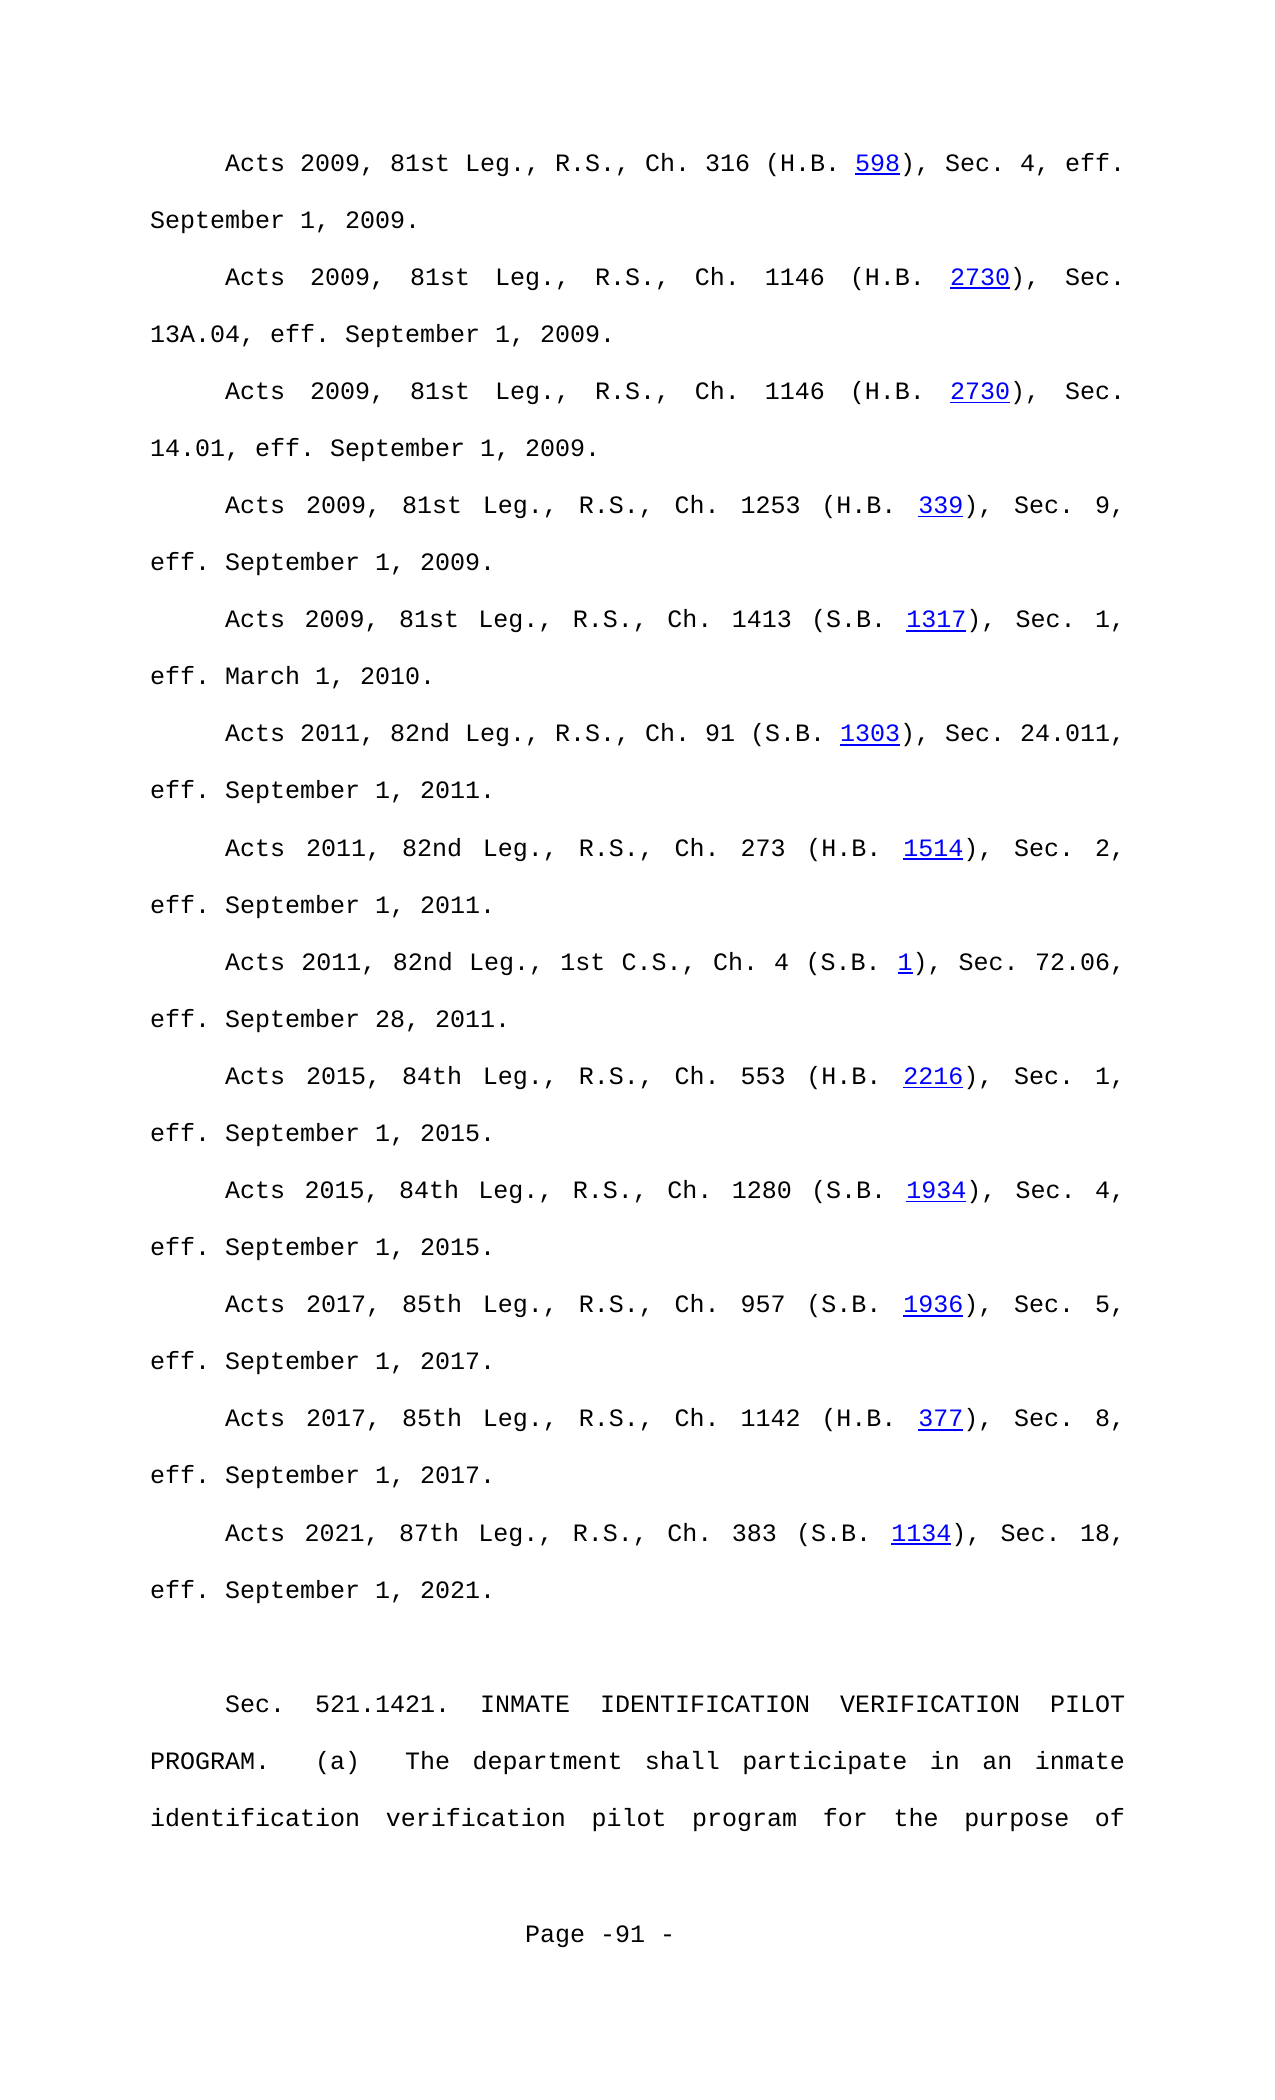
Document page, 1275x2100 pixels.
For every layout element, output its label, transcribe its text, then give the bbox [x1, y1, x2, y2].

text Acts 2009, 81st Leg., R.S., Ch. 316 (H.B. 598), Sec. 4, eff. September 1, 2009. [150, 150, 1125, 236]
text Acts 2009, 81st Leg., R.S., Ch. 1413 (S.B. 1317), Sec. 1, eff. March 1, 2010. [150, 607, 1125, 692]
text Acts 2009, 81st Leg., R.S., Ch. 1253 (H.B. 339), Sec. 9, eff. September 1, 2009. [150, 492, 1125, 578]
text Acts 2017, 85th Leg., R.S., Ch. 1142 (H.B. 377), Sec. 8, eff. September 1, 2017. [150, 1406, 1125, 1491]
text Acts 2011, 82nd Leg., R.S., Ch. 91 (S.B. 1303), Sec. 24.011, eff. September 1, 2011. [150, 721, 1125, 806]
text Acts 2011, 82nd Leg., 1st C.S., Ch. 4 (S.B. 1), Sec. 72.06, eff. September 28, 2011. [150, 949, 1125, 1035]
text Acts 2011, 82nd Leg., R.S., Ch. 273 (H.B. 1514), Sec. 2, eff. September 1, 2011. [150, 835, 1125, 921]
text Acts 2021, 87th Leg., R.S., Ch. 383 (S.B. 1134), Sec. 18, eff. September 1, 2021. [150, 1520, 1125, 1606]
text Acts 2009, 81st Leg., R.S., Ch. 1146 (H.B. 2730), Sec. 13A.04, eff. September 1, 2009. [150, 264, 1125, 350]
text Acts 2015, 84th Leg., R.S., Ch. 1280 (S.B. 1934), Sec. 4, eff. September 1, 2015. [150, 1177, 1125, 1263]
text Acts 2017, 85th Leg., R.S., Ch. 957 (S.B. 1936), Sec. 5, eff. September 1, 2017. [150, 1292, 1125, 1377]
text Acts 2009, 81st Leg., R.S., Ch. 1146 (H.B. 2730), Sec. 14.01, eff. September 1, 2009. [150, 378, 1125, 464]
text Acts 2015, 84th Leg., R.S., Ch. 553 (H.B. 2216), Sec. 1, eff. September 1, 2015. [150, 1063, 1125, 1149]
